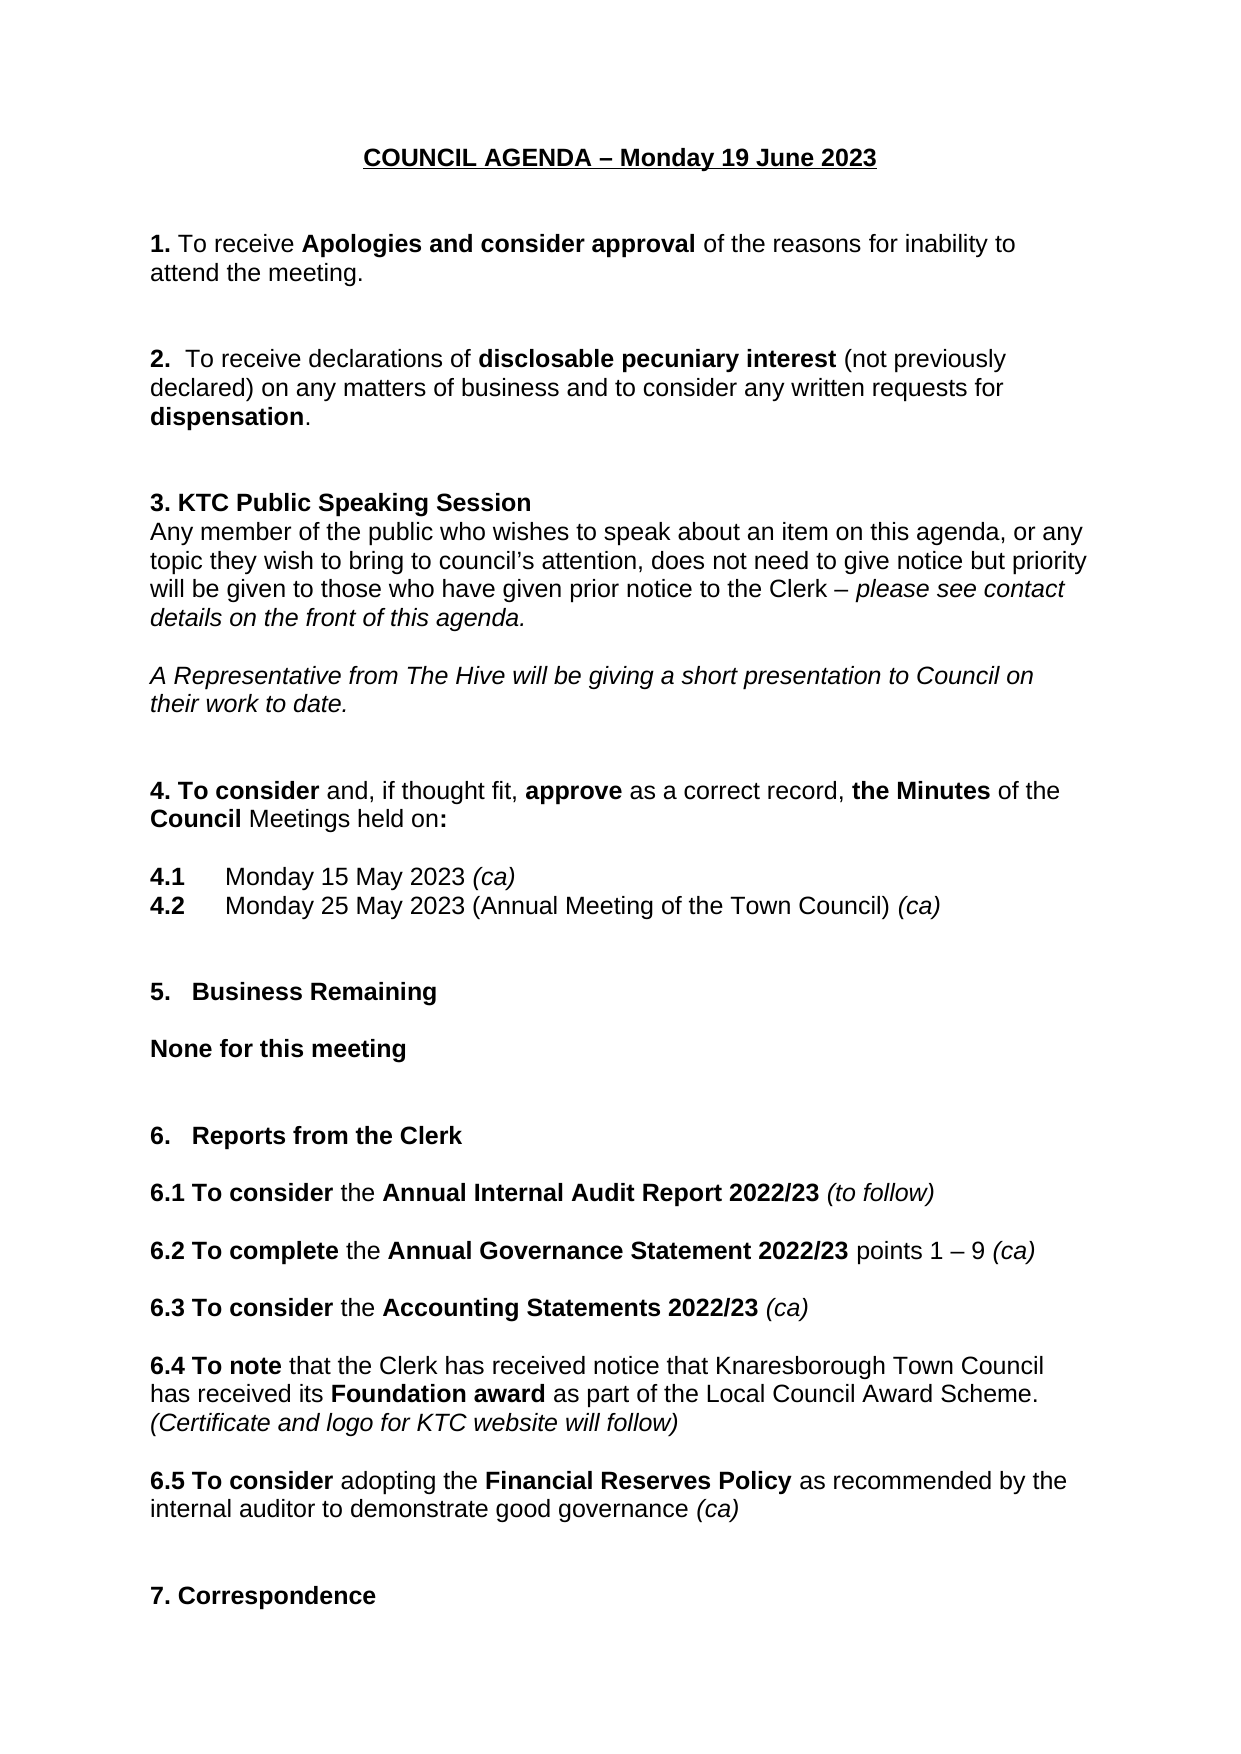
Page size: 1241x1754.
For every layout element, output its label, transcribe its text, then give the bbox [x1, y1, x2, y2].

text None for this meeting [150, 1034, 1090, 1063]
text 4.1 Monday 15 May 2023 (ca) [150, 862, 1090, 891]
text 6.3 To consider the Accounting Statements 2022/23 (ca) [150, 1293, 1090, 1322]
text 6. Reports from the Clerk [150, 1121, 1090, 1149]
text 7. Correspondence [150, 1581, 1090, 1609]
text 1. To receive Apologies and consider approval of the reasons for inability to attend the meeting. [150, 229, 1090, 287]
text COUNCIL AGENDA – Monday 19 June 2023 [150, 143, 1090, 172]
text 6.4 To note that the Clerk has received notice that Knaresborough Town Council has received its Foundation award as part of the Local Council Award Scheme. (Certificate and logo for KTC website will follow) [150, 1351, 1090, 1437]
text 4.2 Monday 25 May 2023 (Annual Meeting of the Town Council) (ca) [150, 891, 1090, 919]
text Any member of the public who wishes to speak about an item on this agenda, or any topic they wish to bring to council’s attention, does not need to give notice but priority will be given to those who have given prior notice to the Clerk – please see contact details on the front of this agenda. [150, 517, 1090, 632]
text A Representative from The Hive will be giving a short presentation to Council on their work to date. [150, 661, 1090, 718]
text 6.2 To complete the Annual Governance Statement 2022/23 points 1 – 9 (ca) [150, 1236, 1090, 1264]
text 5. Business Remaining [150, 977, 1090, 1006]
text 2. To receive declarations of disclosable pecuniary interest (not previously declared) on any matters of business and to consider any written requests for dispensation. [150, 344, 1090, 431]
text 6.1 To consider the Annual Internal Audit Report 2022/23 (to follow) [150, 1178, 1090, 1207]
text 4. To consider and, if thought fit, approve as a correct record, the Minutes of the Council Meetings held on: [150, 776, 1090, 833]
text 3. KTC Public Speaking Session [150, 488, 1090, 517]
text 6.5 To consider adopting the Financial Reserves Policy as recommended by the internal auditor to demonstrate good governance (ca) [150, 1466, 1090, 1523]
